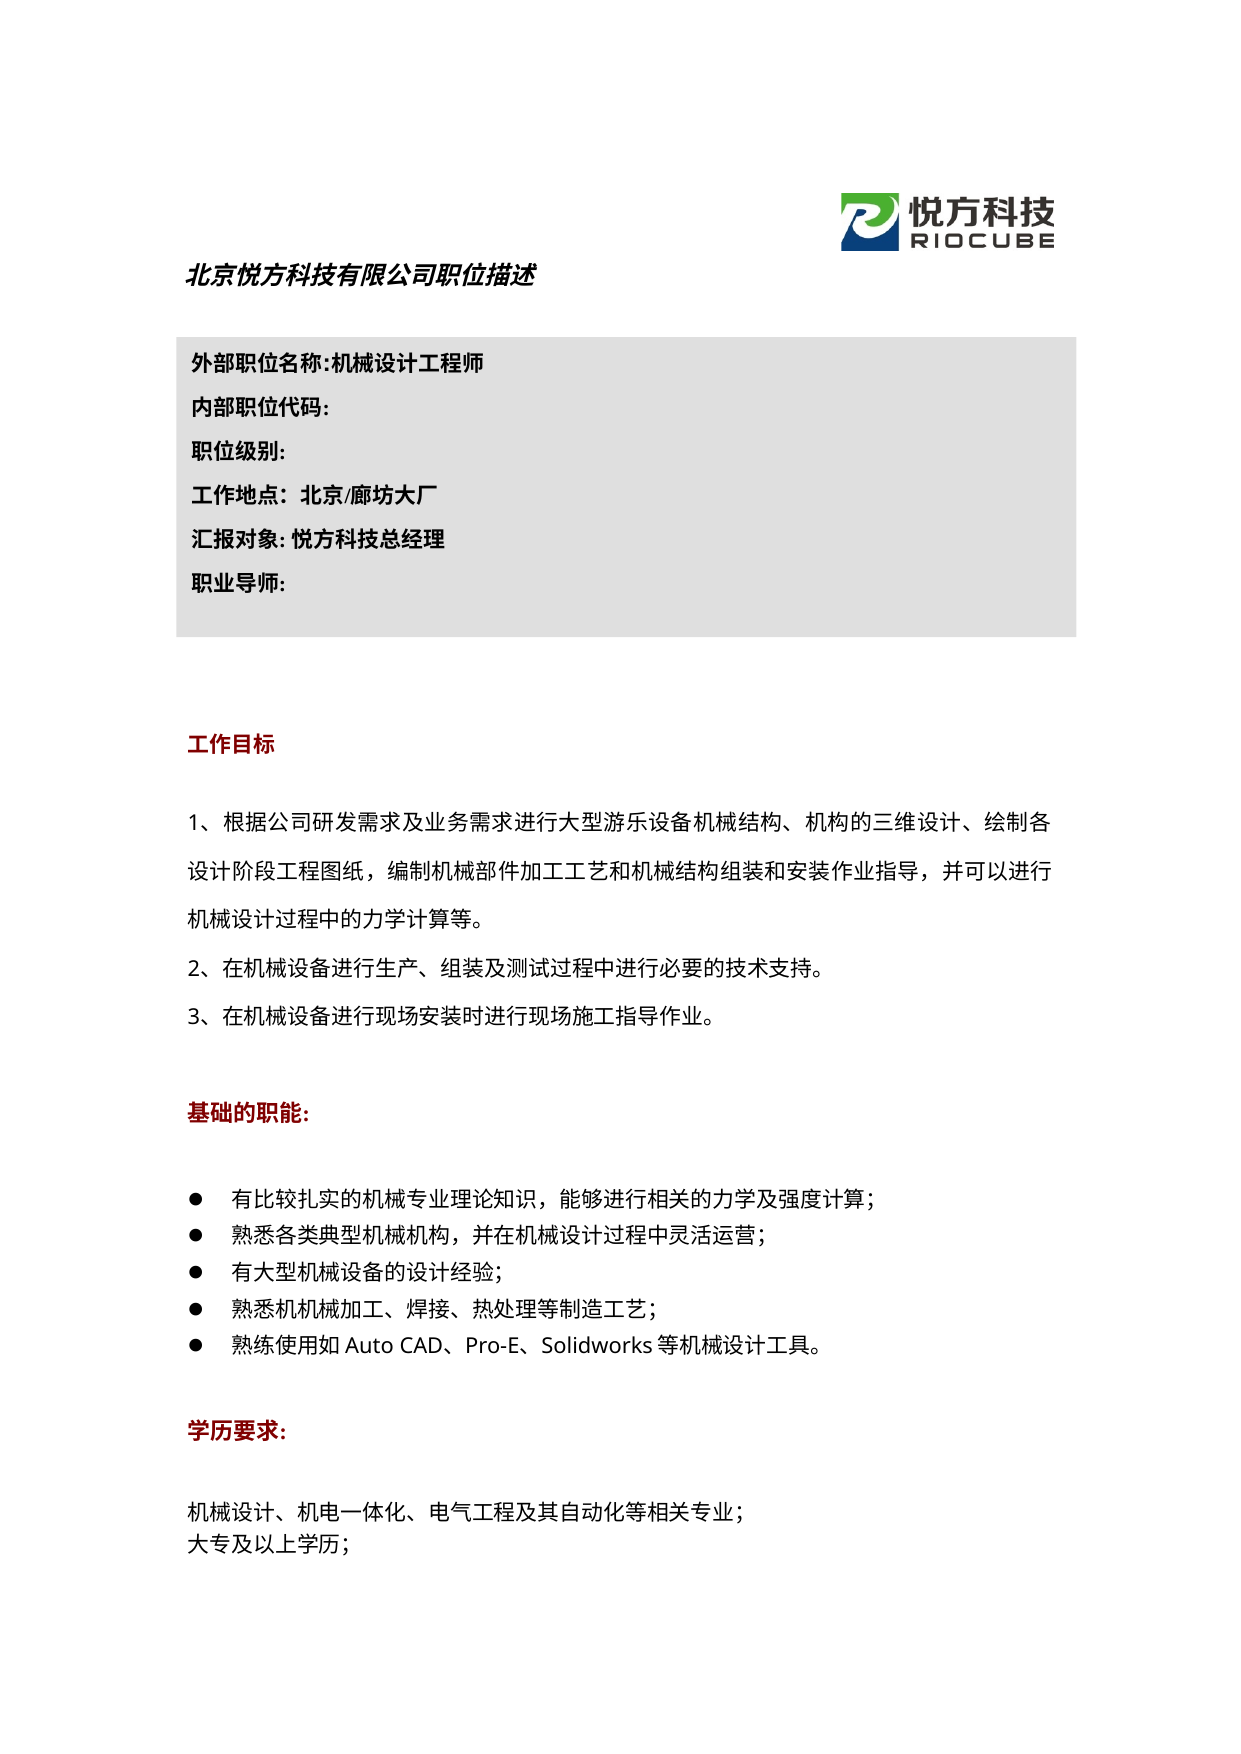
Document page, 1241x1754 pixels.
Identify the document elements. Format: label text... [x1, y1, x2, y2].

text 3、在机械设备进行现场安装时进行现场施工指导作业。 [187, 999, 1053, 1031]
text 基础的职能: [187, 1079, 1053, 1144]
subtitle 有比较扎实的机械专业理论知识，能够进行相关的力学及强度计算； [187, 1181, 987, 1214]
text 大专及以上学历； [187, 1527, 1053, 1559]
text 2、在机械设备进行生产、组装及测试过程中进行必要的技术支持。 [187, 950, 1053, 983]
text 学历要求: [187, 1397, 1053, 1462]
text 1、根据公司研发需求及业务需求进行大型游乐设备机械结构、机构的三维设计、绘制各设计阶段工程图纸，编制机械部件加工工艺和机械结构组装和安装作业指导，并可以进行机械设计过程中的力学计算等。 [187, 804, 1053, 934]
subtitle 熟悉各类典型机械机构，并在机械设计过程中灵活运营； [187, 1218, 987, 1250]
subtitle 有大型机械设备的设计经验； [187, 1254, 987, 1287]
picture [841, 193, 1054, 251]
text 工作目标 [187, 727, 1053, 759]
subtitle 熟练使用如Auto CAD、Pro-E、Solidworks等机械设计工具。 [187, 1328, 987, 1360]
text 机械设计、机电一体化、电气工程及其自动化等相关专业； [187, 1494, 1053, 1527]
subtitle 熟悉机机械加工、焊接、热处理等制造工艺； [187, 1291, 987, 1324]
